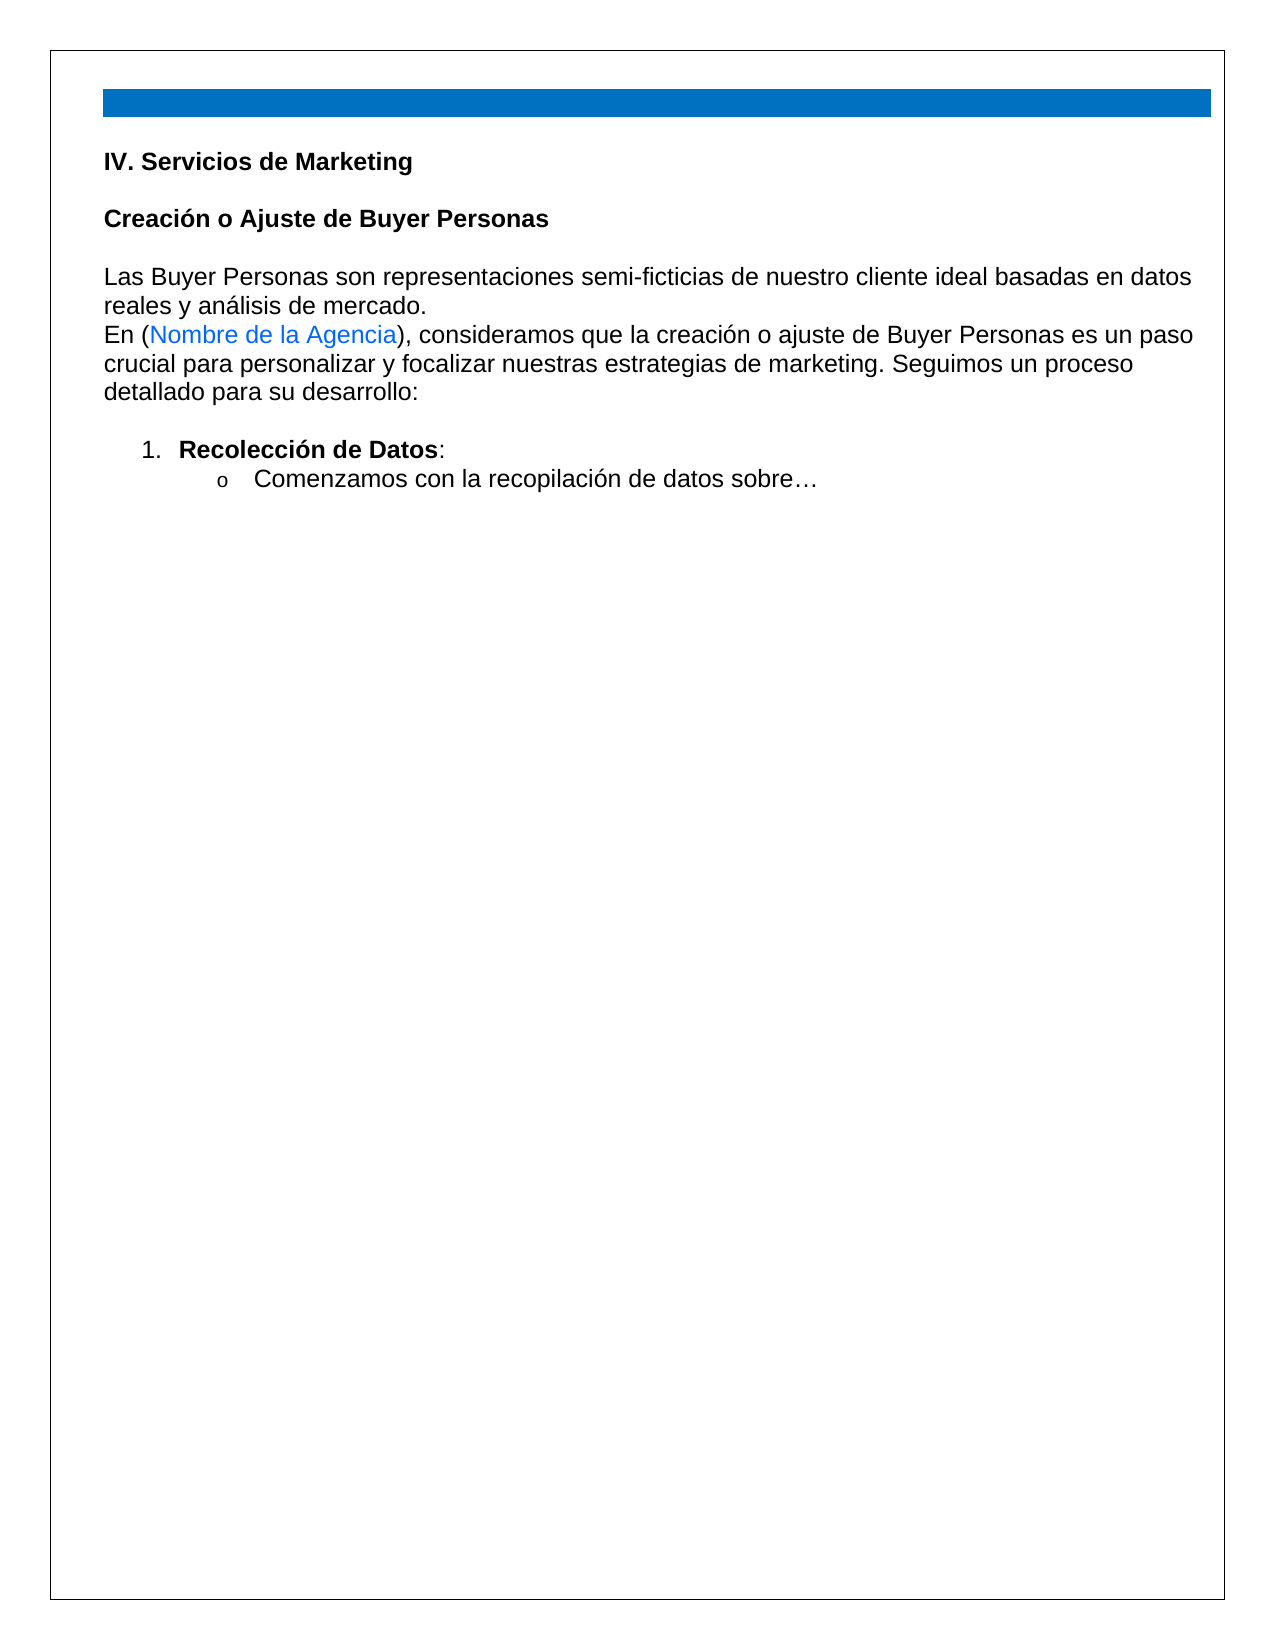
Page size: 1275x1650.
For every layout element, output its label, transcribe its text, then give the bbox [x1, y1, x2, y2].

text Creación o Ajuste de Buyer Personas [103, 204, 1211, 233]
list Recolección de Datos: [141, 435, 1211, 464]
list Comenzamos con la recopilación de datos sobre… [216, 464, 1211, 494]
text IV. Servicios de Marketing [103, 147, 1211, 175]
text Las Buyer Personas son representaciones semi-ficticias de nuestro cliente ideal basadas en datos reales y análisis de mercado. En (Nombre de la Agencia), consideramos que la creación o ajuste de Buyer Personas es un paso crucial para personalizar y focalizar nuestras estrategias de marketing. Seguimos un proceso detallado para su desarrollo: [103, 262, 1211, 406]
